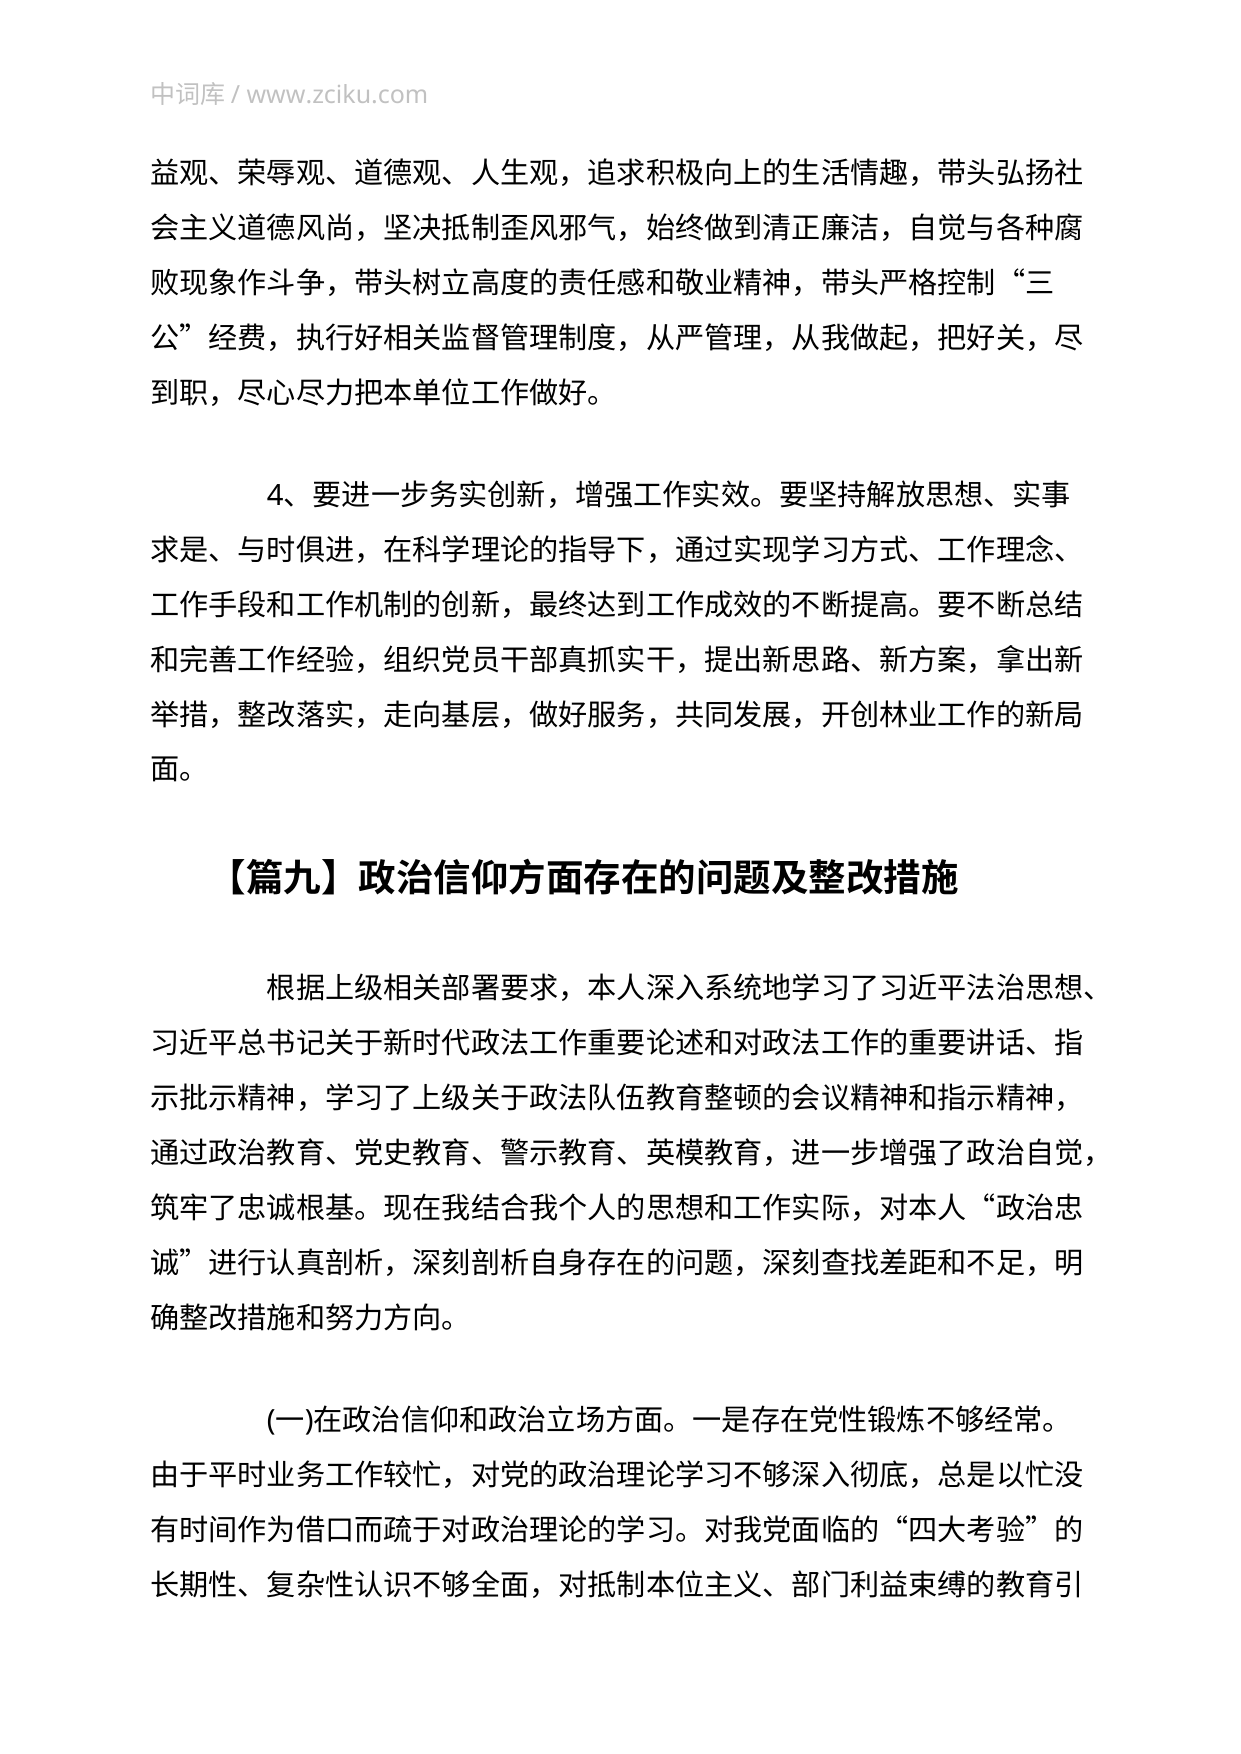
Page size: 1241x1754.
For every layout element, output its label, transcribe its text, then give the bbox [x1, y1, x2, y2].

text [150, 1396, 1090, 1603]
text 根据上级相关部署要求，本人深入系统地学习了习近平法治思想、习近平总书记关于新时代政法工作重要论述和对政法工作的重要讲话、指示批示精神，学习了上级关于政法队伍教育整顿的会议精神和指示精神，通过政治教育、党史教育、警示教育、英模教育，进一步增强了政治自觉，筑牢了忠诚根基。现在我结合我个人的思想和工作实际，对本人“政治忠诚”进行认真剖析，深刻剖析自身存在的问题，深刻查找差距和不足，明确整改措施和努力方向。 [150, 965, 1090, 1337]
text 【篇九】政治信仰方面存在的问题及整改措施 [150, 848, 1090, 902]
text 4、要进一步务实创新，增强工作实效。要坚持解放思想、实事求是、与时俱进，在科学理论的指导下，通过实现学习方式、工作理念、工作手段和工作机制的创新，最终达到工作成效的不断提高。要不断总结和完善工作经验，组织党员干部真抓实干，提出新思路、新方案，拿出新举措，整改落实，走向基层，做好服务，共同发展，开创林业工作的新局面。 [150, 471, 1090, 788]
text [150, 150, 1090, 412]
